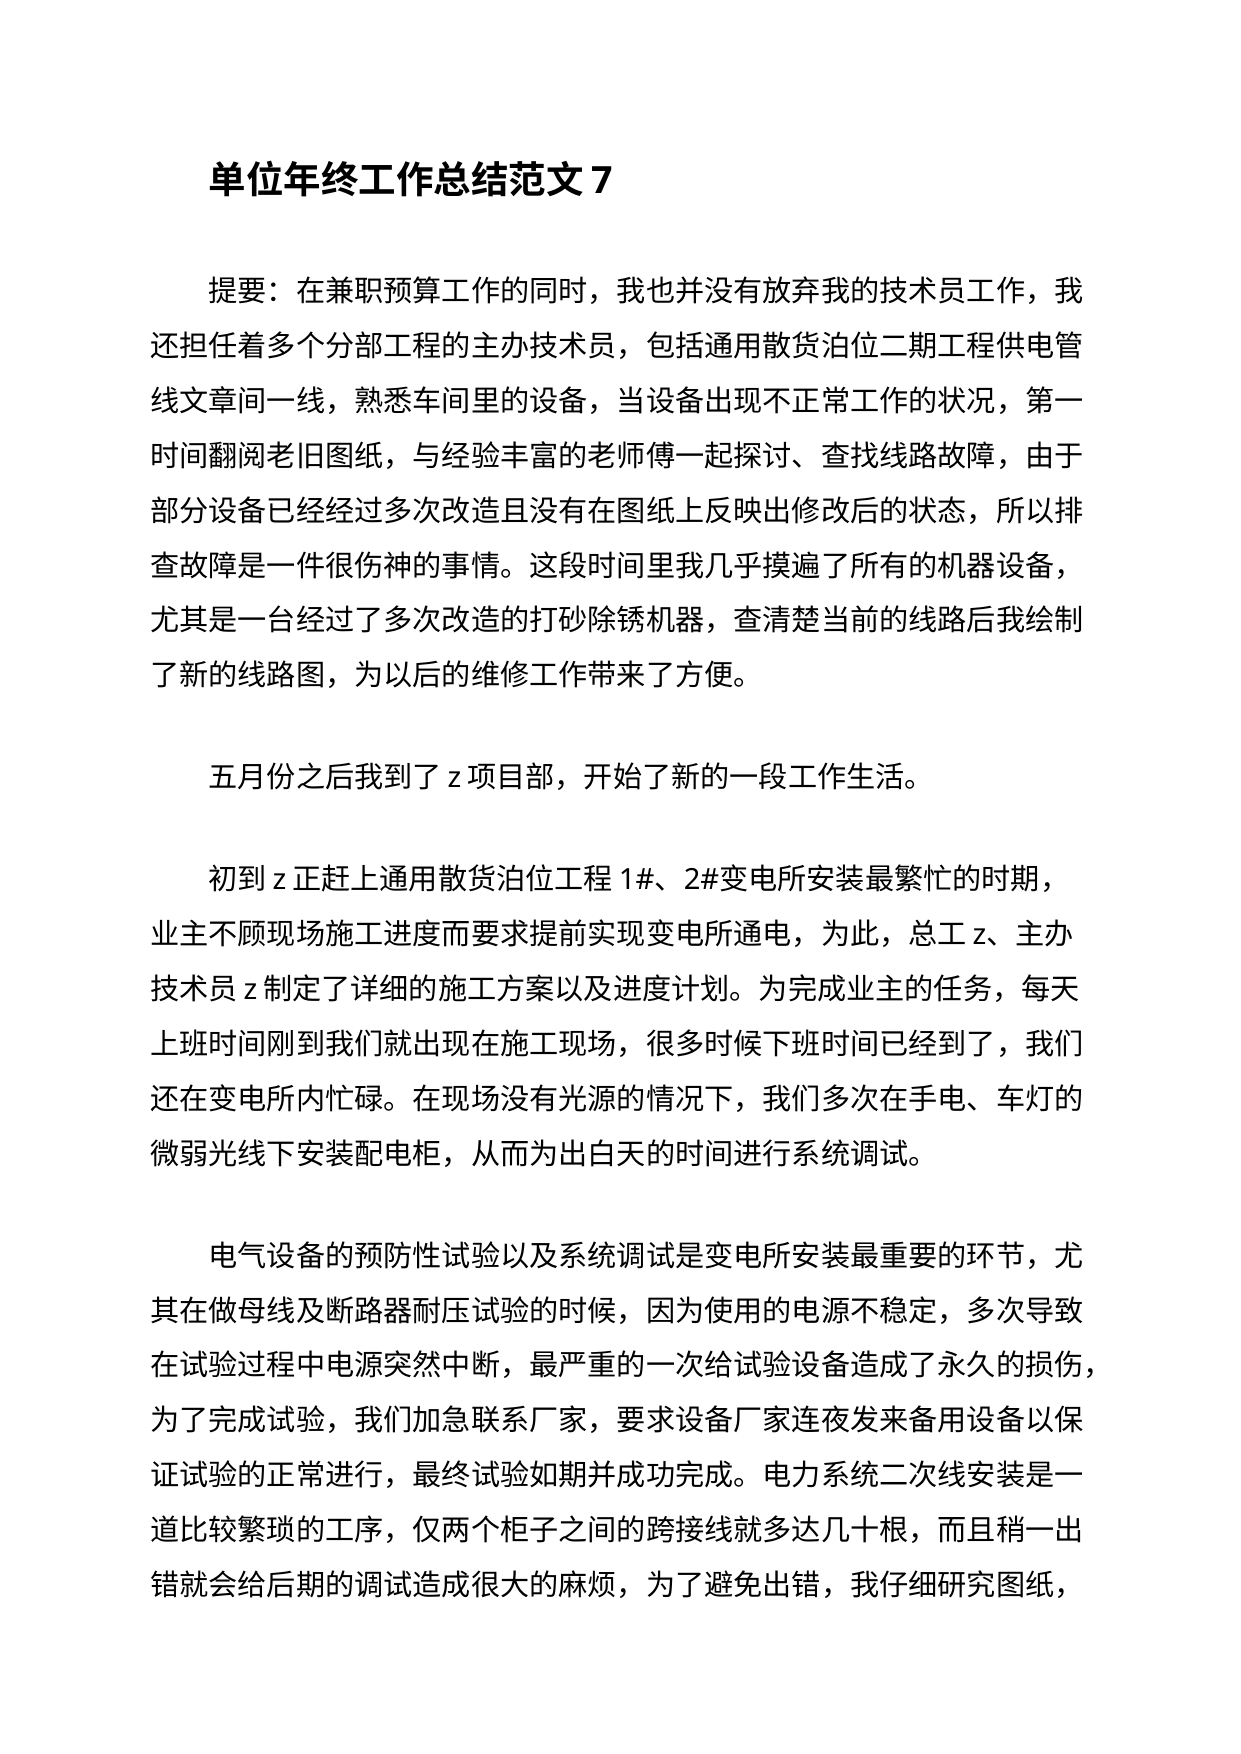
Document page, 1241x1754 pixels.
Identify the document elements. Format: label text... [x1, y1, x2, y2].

text 初到z正赶上通用散货泊位工程1#、2#变电所安装最繁忙的时期，业主不顾现场施工进度而要求提前实现变电所通电，为此，总工z、主办技术员z制定了详细的施工方案以及进度计划。为完成业主的任务，每天上班时间刚到我们就出现在施工现场，很多时候下班时间已经到了，我们还在变电所内忙碌。在现场没有光源的情况下，我们多次在手电、车灯的微弱光线下安装配电柜，从而为出白天的时间进行系统调试。 [150, 856, 1090, 1173]
text 提要：在兼职预算工作的同时，我也并没有放弃我的技术员工作，我还担任着多个分部工程的主办技术员，包括通用散货泊位二期工程供电管线文章间一线，熟悉车间里的设备，当设备出现不正常工作的状况，第一时间翻阅老旧图纸，与经验丰富的老师傅一起探讨、查找线路故障，由于部分设备已经经过多次改造且没有在图纸上反映出修改后的状态，所以排查故障是一件很伤神的事情。这段时间里我几乎摸遍了所有的机器设备，尤其是一台经过了多次改造的打砂除锈机器，查清楚当前的线路后我绘制了新的线路图，为以后的维修工作带来了方便。 [150, 268, 1090, 694]
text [150, 1232, 1090, 1604]
text 单位年终工作总结范文7 [150, 150, 1090, 204]
text 五月份之后我到了z项目部，开始了新的一段工作生活。 [150, 754, 1090, 796]
